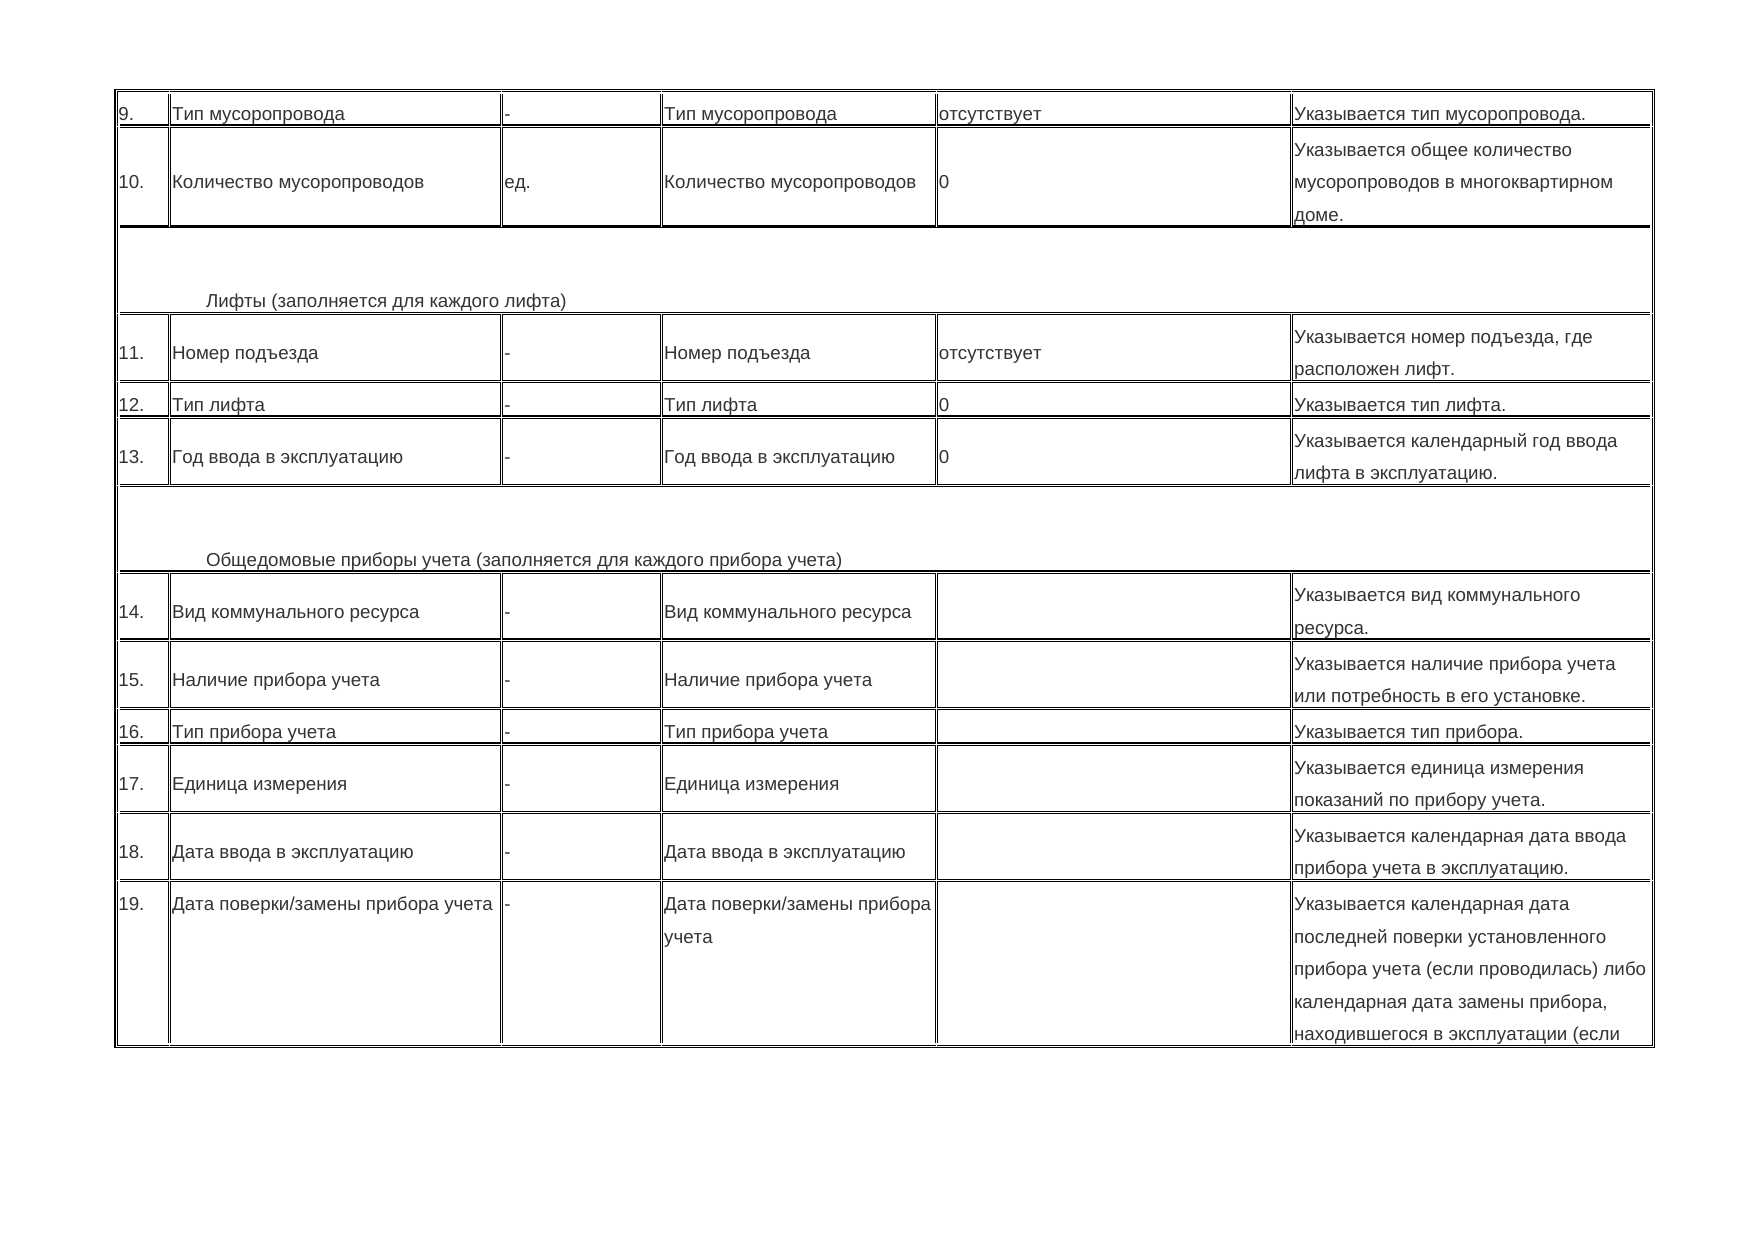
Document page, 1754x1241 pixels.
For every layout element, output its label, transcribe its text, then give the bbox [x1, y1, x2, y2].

table_cell 12. [116, 380, 169, 415]
table_cell [938, 746, 1290, 811]
table_cell Указывается вид коммунального ресурса. [1293, 570, 1652, 638]
table_cell 0 [938, 128, 1290, 225]
table_cell [938, 814, 1290, 879]
table_cell Вид коммунального ресурса [171, 574, 500, 638]
table_cell Указывается наличие прибора учета или потребность в его установке. [1293, 638, 1652, 707]
table_cell Тип прибора учета [663, 710, 935, 742]
table_cell 16. [116, 707, 169, 742]
table_cell Номер подъезда [663, 315, 935, 380]
table_cell - [502, 92, 662, 124]
table_cell Указывается единица измерения показаний по прибору учета. [1293, 742, 1652, 811]
table_cell Год ввода в эксплуатацию [171, 419, 500, 484]
table_cell Указывается тип мусоропровода. [1292, 92, 1652, 124]
table_cell отсутствует [936, 92, 1292, 124]
table_cell Дата ввода в эксплуатацию [171, 814, 500, 879]
table_cell Указывается тип лифта. [1292, 380, 1653, 415]
table_cell Тип прибора учета [171, 710, 500, 742]
table_cell 0 [938, 383, 1290, 415]
table_cell 13. [118, 415, 168, 484]
table_cell 17. [118, 742, 168, 811]
table_cell 0 [938, 419, 1290, 484]
table_cell - [503, 315, 660, 380]
table_cell Наличие прибора учета [663, 642, 935, 707]
table_cell 19. [116, 879, 169, 1044]
table_cell - [503, 383, 660, 415]
table_cell 10. [118, 124, 168, 225]
table_cell Указывается номер подъезда, где расположен лифт. [1292, 311, 1652, 380]
table_cell Единица измерения [663, 746, 935, 811]
table_cell 14. [118, 570, 168, 638]
table_cell Количество мусоропроводов [663, 128, 935, 225]
table_cell Общедомовые приборы учета (заполняется для каждого прибора учета) [116, 484, 1653, 570]
table_cell Единица измерения [171, 746, 500, 811]
table_cell Тип мусоропровода [662, 92, 936, 124]
table_cell отсутствует [938, 315, 1290, 380]
table_cell Указывается календарная дата ввода прибора учета в эксплуатацию. [1292, 811, 1653, 879]
table_cell Наличие прибора учета [171, 642, 500, 707]
table_cell - [503, 642, 660, 707]
table_cell Номер подъезда [171, 315, 500, 380]
table_cell [938, 574, 1290, 638]
table_cell [938, 710, 1290, 742]
table_cell 18. [116, 811, 169, 879]
table_cell Год ввода в эксплуатацию [663, 419, 935, 484]
table_cell - [503, 574, 660, 638]
table_cell ед. [503, 128, 660, 225]
table_cell Количество мусоропроводов [171, 128, 500, 225]
table_cell Лифты (заполняется для каждого лифта) [118, 225, 1652, 311]
table_cell Указывается общее количество мусоропроводов в многоквартирном доме. [1293, 124, 1652, 225]
table_cell - [503, 710, 660, 742]
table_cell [1292, 879, 1653, 1044]
table_cell 11. [118, 311, 169, 380]
table_cell Указывается тип прибора. [1292, 707, 1653, 742]
table_cell - [503, 814, 660, 879]
table_cell 15. [118, 638, 168, 707]
table_cell Вид коммунального ресурса [663, 574, 935, 638]
table_cell Тип лифта [663, 383, 935, 415]
table_cell - [503, 746, 660, 811]
table_cell Дата ввода в эксплуатацию [663, 814, 935, 879]
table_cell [662, 882, 936, 1044]
table_cell [936, 882, 1292, 1044]
table_cell Тип мусоропровода [170, 92, 502, 124]
table_cell - [503, 419, 660, 484]
table_cell - [502, 882, 662, 1044]
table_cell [170, 882, 502, 1044]
table_cell Тип лифта [171, 383, 500, 415]
table_cell [938, 642, 1290, 707]
table_cell Указывается календарный год ввода лифта в эксплуатацию. [1293, 415, 1652, 484]
table_cell 9. [118, 92, 169, 124]
